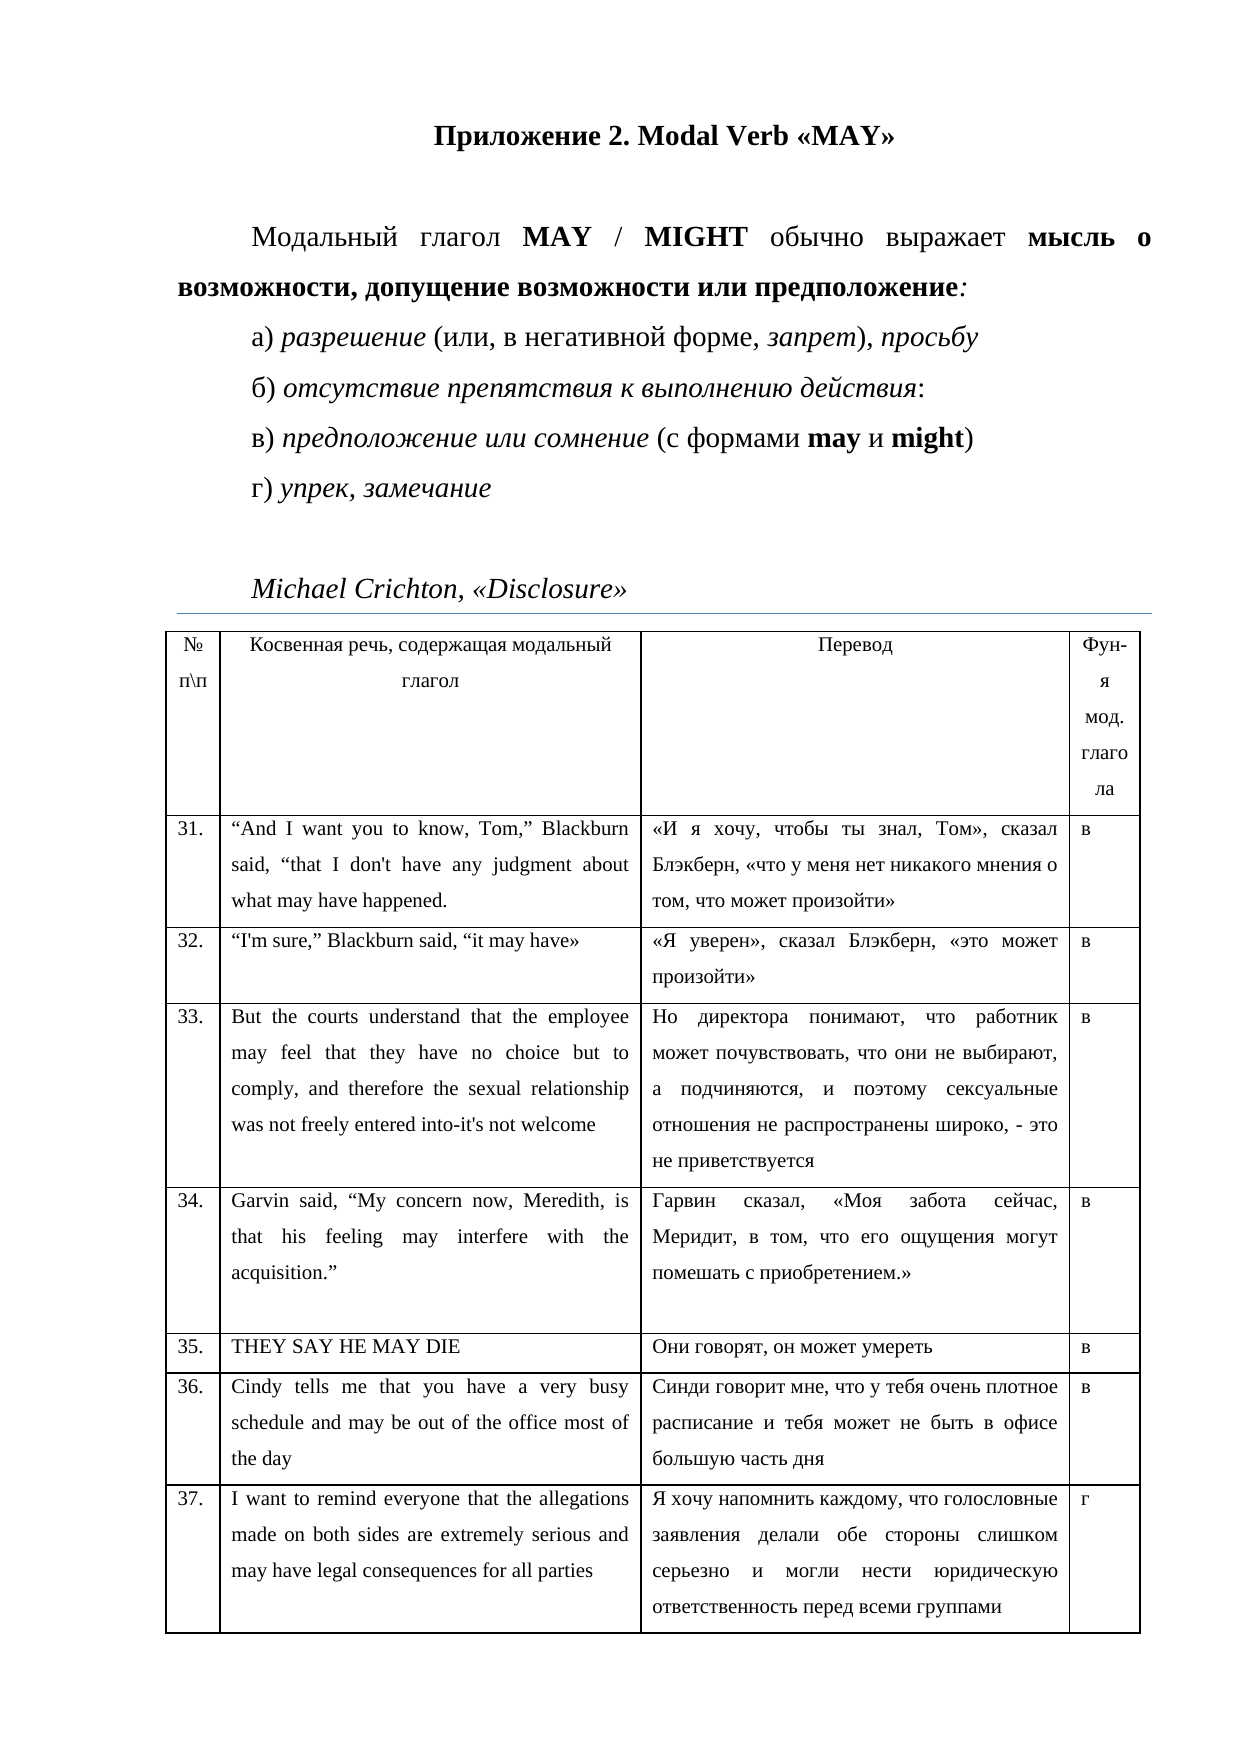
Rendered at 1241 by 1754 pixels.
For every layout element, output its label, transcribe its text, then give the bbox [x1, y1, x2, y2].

table_header Перевод [642, 632, 1069, 815]
table_cell [167, 1374, 219, 1484]
table_cell Гарвин сказал, «Моя забота сейчас, Меридит, в том, что его ощущения могут помешать с приобретением.» [642, 1188, 1069, 1332]
table_cell [167, 1004, 219, 1187]
table_cell [167, 928, 219, 1003]
text Michael Crichton, «Disclosure» [177, 571, 1152, 613]
table_cell [167, 816, 219, 927]
text в) предположение или сомнение (с формами may и might) [177, 420, 1152, 453]
text а) разрешение (или, в негативной форме, запрет), просьбу [177, 319, 1152, 353]
table_cell в [1070, 1004, 1139, 1187]
table_cell “I'm sure,” Blackburn said, “it may have» [221, 928, 640, 1003]
table_cell Garvin said, “My concern now, Meredith, is that his feeling may interfere with the acquisition.” [221, 1188, 640, 1332]
table_header № п\п [167, 632, 219, 815]
table_cell в [1070, 816, 1139, 927]
table_cell Cindy tells me that you have a very busy schedule and may be out of the office most of the day [221, 1374, 640, 1484]
subtitle Приложение 2. Modal Verb «MAY» [177, 118, 1152, 152]
table_cell «Я уверен», сказал Блэкберн, «это может произойти» [642, 928, 1069, 1003]
table_cell I want to remind everyone that the allegations made on both sides are extremely serious and may have legal consequences for all parties [221, 1486, 640, 1632]
table_cell [167, 1334, 219, 1372]
table_cell г [1070, 1486, 1139, 1632]
table_cell «И я хочу, чтобы ты знал, Том», сказал Блэкберн, «что у меня нет никакого мнения о том, что может произойти» [642, 816, 1069, 927]
table_cell THEY SAY HE MAY DIE [221, 1334, 640, 1372]
table_header Косвенная речь, содержащая модальный глагол [221, 632, 640, 815]
table_cell в [1070, 1374, 1139, 1484]
table_cell “And I want you to know, Tom,” Blackburn said, “that I don't have any judgment about what may have happened. [221, 816, 640, 927]
text Модальный глагол MAY / MIGHT обычно выражает мысль о возможности, допущение возможности или предположение: [177, 219, 1152, 303]
table_cell [167, 1188, 219, 1332]
text г) упрек, замечание [177, 470, 1152, 504]
table_cell [167, 1486, 219, 1632]
table_cell Я хочу напомнить каждому, что голословные заявления делали обе стороны слишком серьезно и могли нести юридическую ответственность перед всеми группами [642, 1486, 1069, 1632]
table_header Фун-я мод. глагола [1070, 632, 1139, 815]
table_cell в [1070, 1334, 1139, 1372]
table_cell Они говорят, он может умереть [642, 1334, 1069, 1372]
table_cell Синди говорит мне, что у тебя очень плотное расписание и тебя может не быть в офисе большую часть дня [642, 1374, 1069, 1484]
table_cell Но директора понимают, что работник может почувствовать, что они не выбирают, а подчиняются, и поэтому сексуальные отношения не распространены широко, - это не приветствуется [642, 1004, 1069, 1187]
table_cell в [1070, 928, 1139, 1003]
text б) отсутствие препятствия к выполнению действия: [177, 370, 1152, 403]
table_cell в [1070, 1188, 1139, 1332]
table_cell But the courts understand that the employee may feel that they have no choice but to comply, and therefore the sexual relationship was not freely entered into-it's not welcome [221, 1004, 640, 1187]
